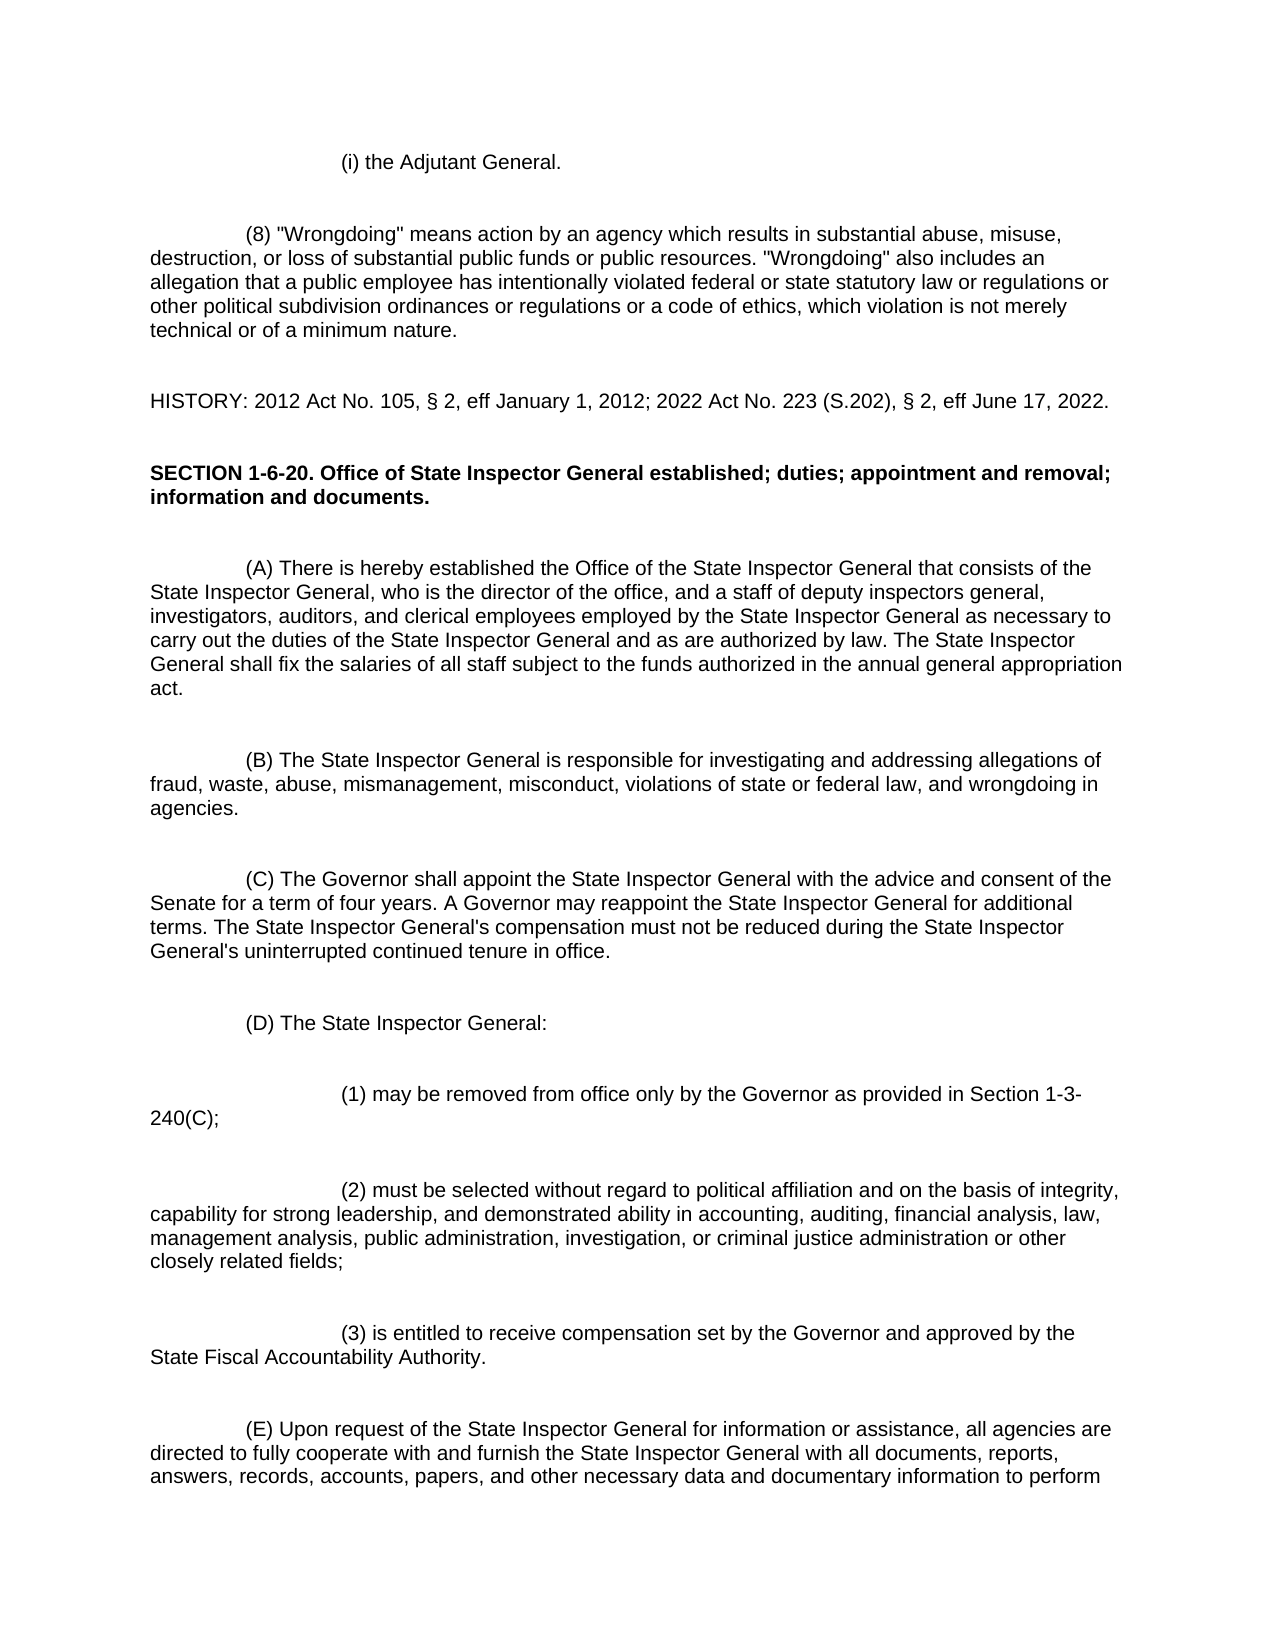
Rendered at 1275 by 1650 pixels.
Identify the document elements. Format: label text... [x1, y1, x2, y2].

text (A) There is hereby established the Office of the State Inspector General that consists of the State Inspector General, who is the director of the office, and a staff of deputy inspectors general, investigators, auditors, and clerical employees employed by the State Inspector General as necessary to carry out the duties of the State Inspector General and as are authorized by law. The State Inspector General shall fix the salaries of all staff subject to the funds authorized in the annual general appropriation act. [150, 556, 1125, 723]
text (i) the Adjutant General. [150, 150, 1125, 198]
text (D) The State Inspector General: [150, 1010, 1125, 1058]
text (2) must be selected without regard to political affiliation and on the basis of integrity, capability for strong leadership, and demonstrated ability in accounting, auditing, financial analysis, law, management analysis, public administration, investigation, or criminal justice administration or other closely related fields; [150, 1177, 1125, 1297]
text (3) is entitled to receive compensation set by the Governor and approved by the State Fiscal Accountability Authority. [150, 1321, 1125, 1392]
text (C) The Governor shall appoint the State Inspector General with the advice and consent of the Senate for a term of four years. A Governor may reappoint the State Inspector General for additional terms. The State Inspector General's compensation must not be reduced during the State Inspector General's uninterrupted continued tenure in office. [150, 867, 1125, 986]
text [150, 1416, 1125, 1488]
text (1) may be removed from office only by the Governor as provided in Section 1-3-240(C); [150, 1082, 1125, 1153]
text (B) The State Inspector General is responsible for investigating and addressing allegations of fraud, waste, abuse, mismanagement, misconduct, violations of state or federal law, and wrongdoing in agencies. [150, 747, 1125, 843]
text HISTORY: 2012 Act No. 105, § 2, eff January 1, 2012; 2022 Act No. 223 (S.202), § 2, eff June 17, 2022. [150, 389, 1125, 437]
text SECTION 1-6-20. Office of State Inspector General established; duties; appointment and removal; information and documents. [150, 461, 1125, 532]
text (8) "Wrongdoing" means action by an agency which results in substantial abuse, misuse, destruction, or loss of substantial public funds or public resources. "Wrongdoing" also includes an allegation that a public employee has intentionally violated federal or state statutory law or regulations or other political subdivision ordinances or regulations or a code of ethics, which violation is not merely technical or of a minimum nature. [150, 222, 1125, 365]
